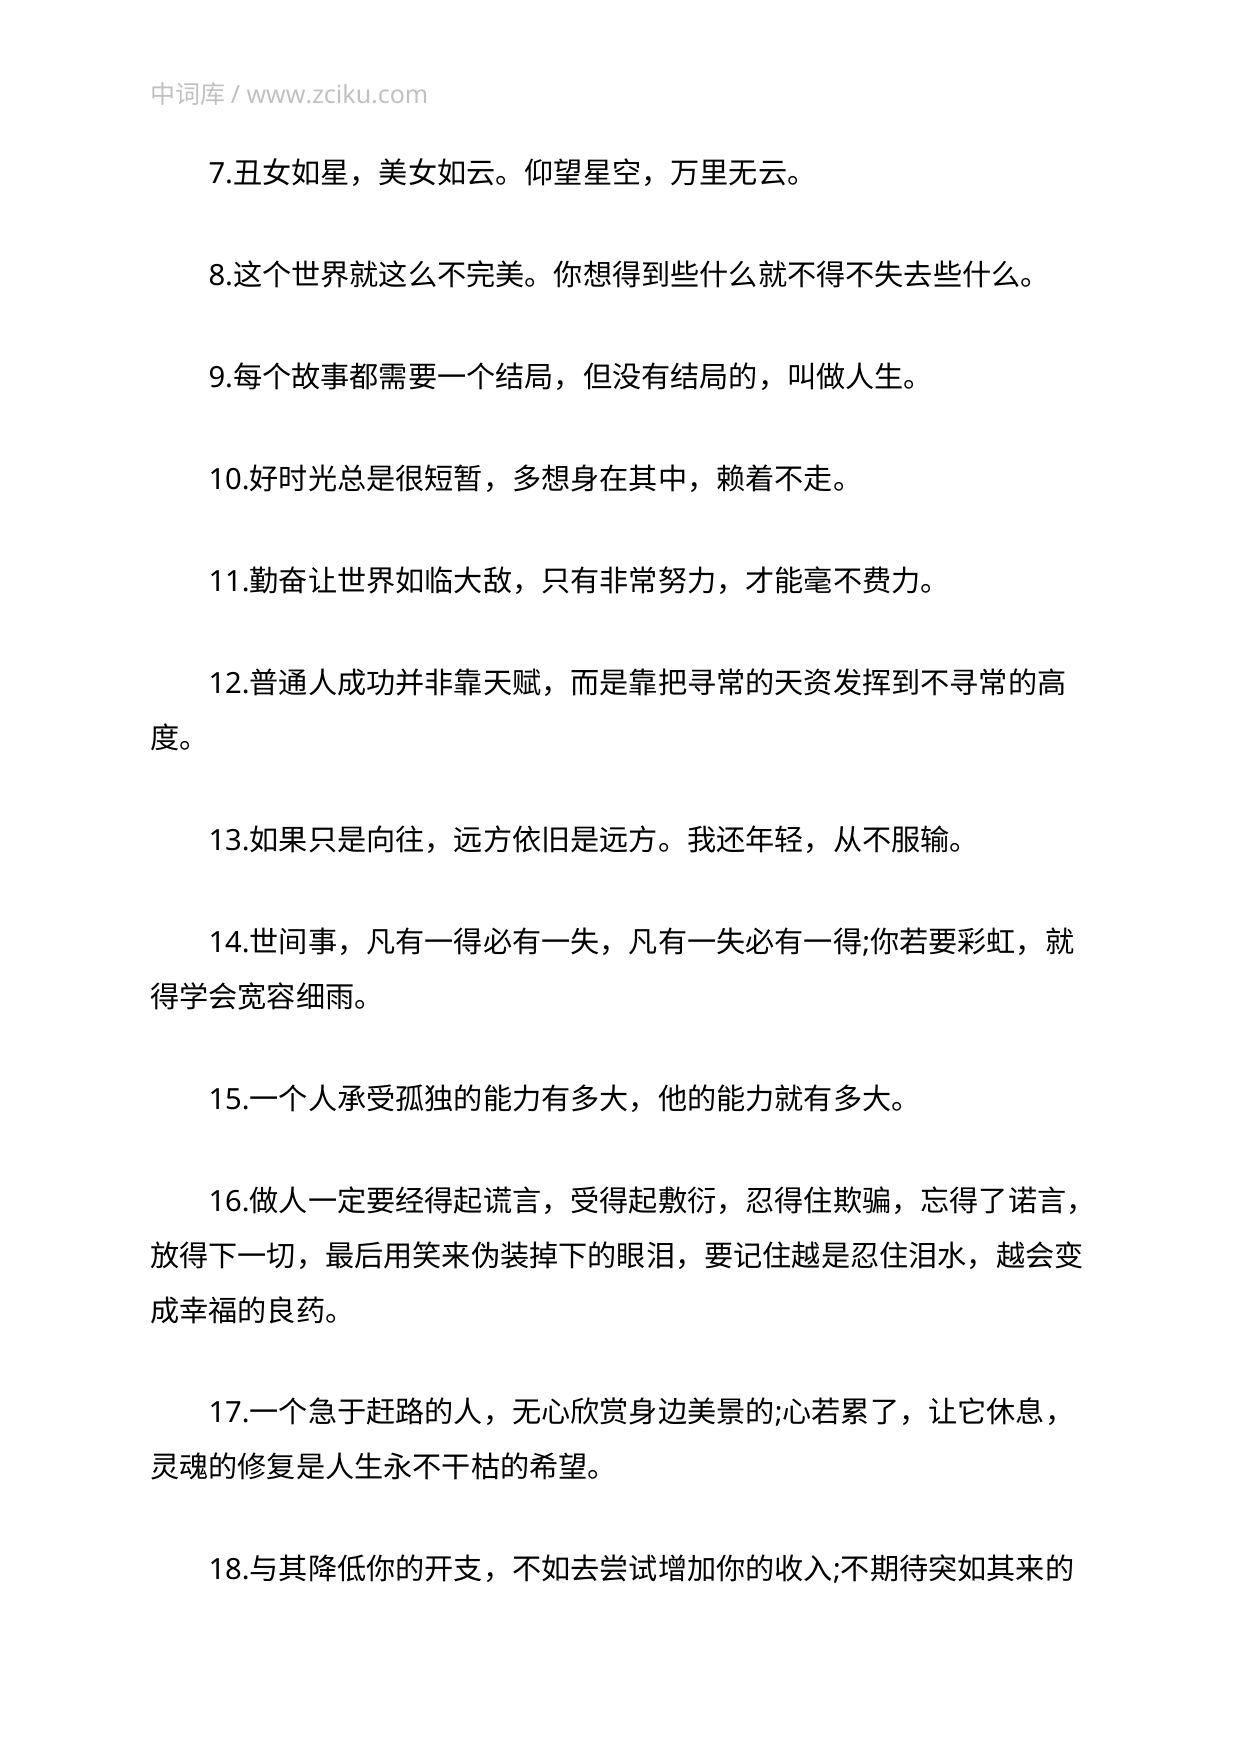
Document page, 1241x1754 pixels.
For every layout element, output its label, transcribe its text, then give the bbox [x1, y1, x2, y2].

text 13.如果只是向往，远方依旧是远方。我还年轻，从不服输。 [150, 817, 1090, 859]
text 10.好时光总是很短暂，多想身在其中，赖着不走。 [150, 456, 1090, 498]
text 14.世间事，凡有一得必有一失，凡有一失必有一得;你若要彩虹，就得学会宽容细雨。 [150, 919, 1090, 1016]
text 7.丑女如星，美女如云。仰望星空，万里无云。 [150, 150, 1090, 192]
text 17.一个急于赶路的人，无心欣赏身边美景的;心若累了，让它休息，灵魂的修复是人生永不干枯的希望。 [150, 1389, 1090, 1486]
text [150, 1546, 1090, 1588]
text 9.每个故事都需要一个结局，但没有结局的，叫做人生。 [150, 354, 1090, 396]
text 16.做人一定要经得起谎言，受得起敷衍，忍得住欺骗，忘得了诺言，放得下一切，最后用笑来伪装掉下的眼泪，要记住越是忍住泪水，越会变成幸福的良药。 [150, 1177, 1090, 1329]
text 15.一个人承受孤独的能力有多大，他的能力就有多大。 [150, 1075, 1090, 1118]
text 11.勤奋让世界如临大敌，只有非常努力，才能毫不费力。 [150, 558, 1090, 600]
text 12.普通人成功并非靠天赋，而是靠把寻常的天资发挥到不寻常的高度。 [150, 660, 1090, 757]
text 8.这个世界就这么不完美。你想得到些什么就不得不失去些什么。 [150, 252, 1090, 294]
